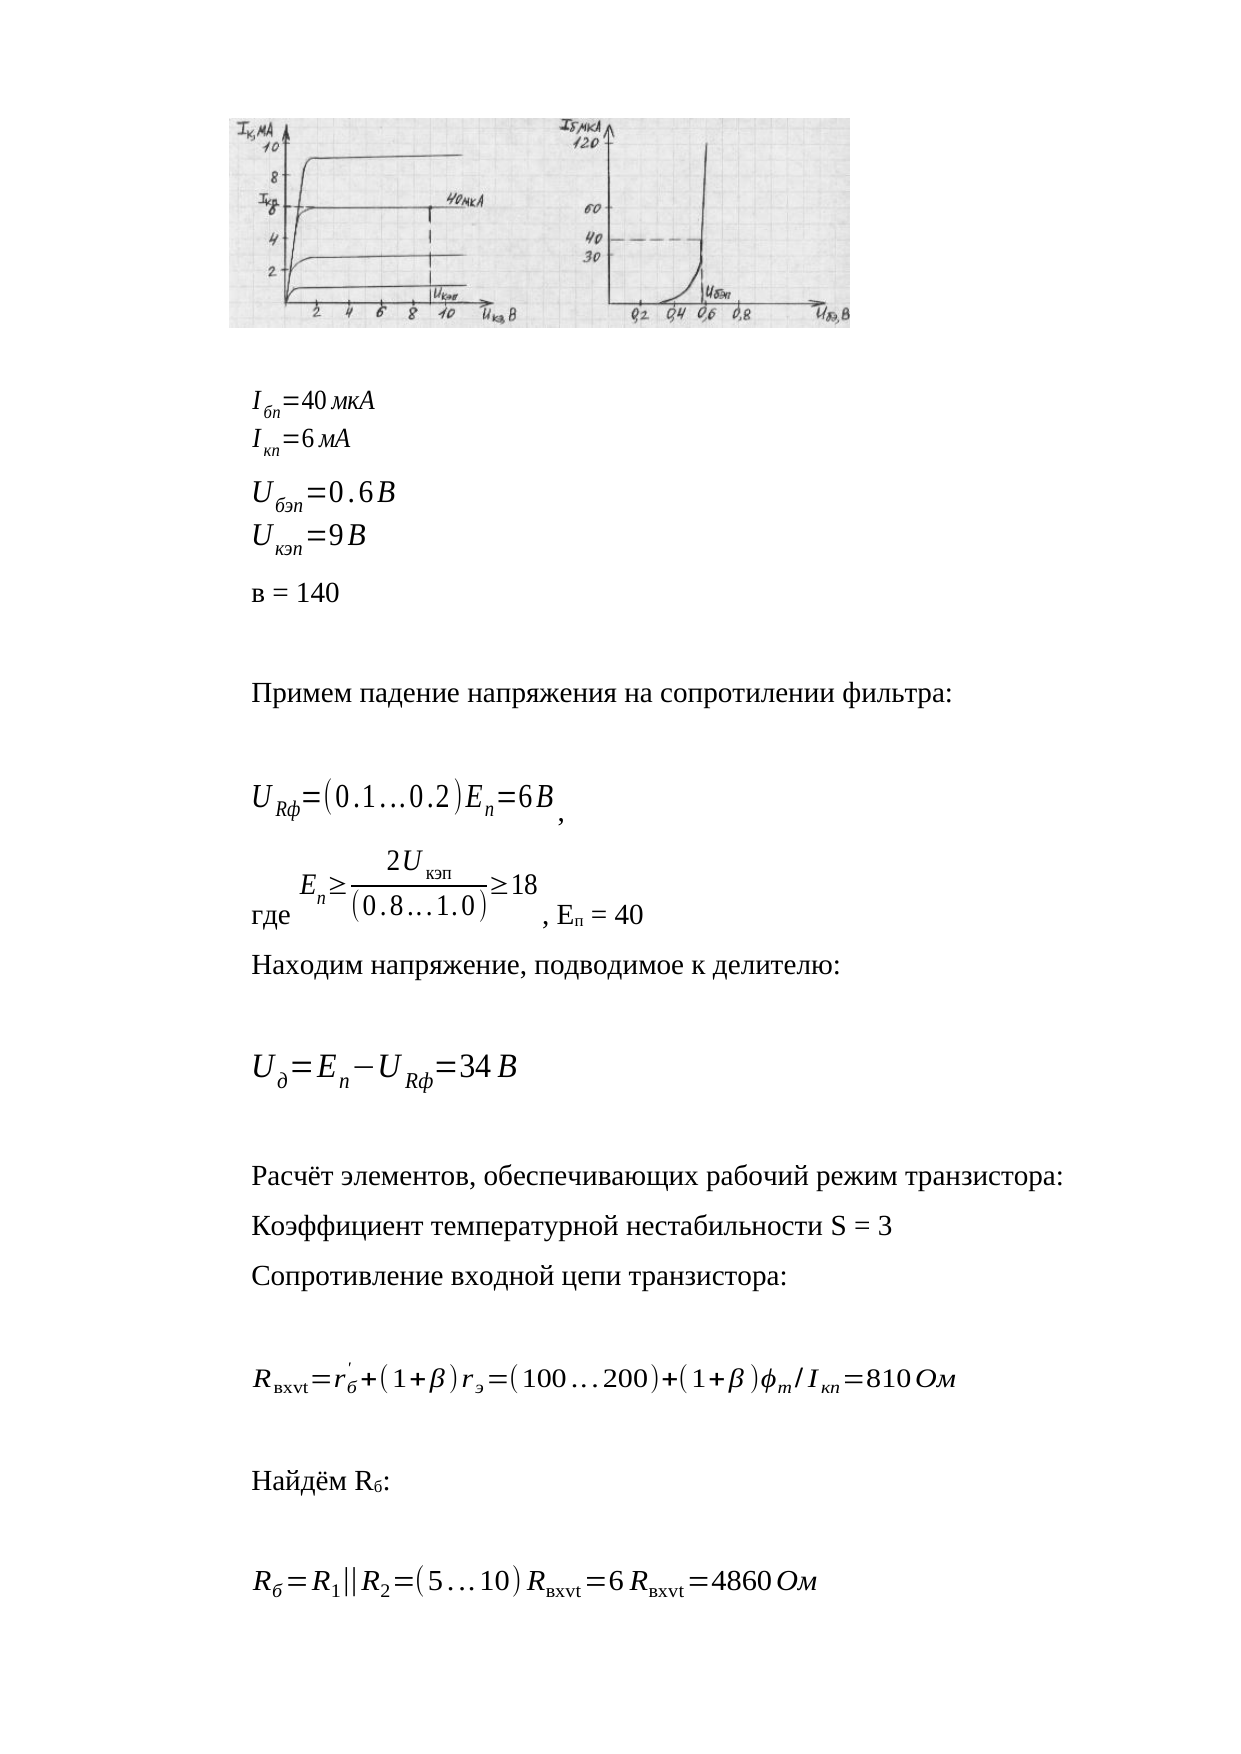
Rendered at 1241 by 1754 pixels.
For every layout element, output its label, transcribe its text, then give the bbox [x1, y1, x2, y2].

text где , Еп = 40 [177, 844, 1152, 930]
text Расчёт элементов, обеспечивающих рабочий режим транзистора: [177, 1158, 1152, 1191]
picture [229, 118, 850, 328]
text Примем падение напряжения на сопротилении фильтра: [177, 675, 1152, 709]
text Коэффициент температурной нестабильности S = 3 [177, 1208, 1152, 1242]
text Найдём Rб: [177, 1463, 1152, 1496]
text в = 140 [177, 575, 1152, 608]
text Находим напряжение, подводимое к делителю: [177, 947, 1152, 981]
text , [177, 776, 1152, 828]
text Сопротивление входной цепи транзистора: [177, 1258, 1152, 1292]
